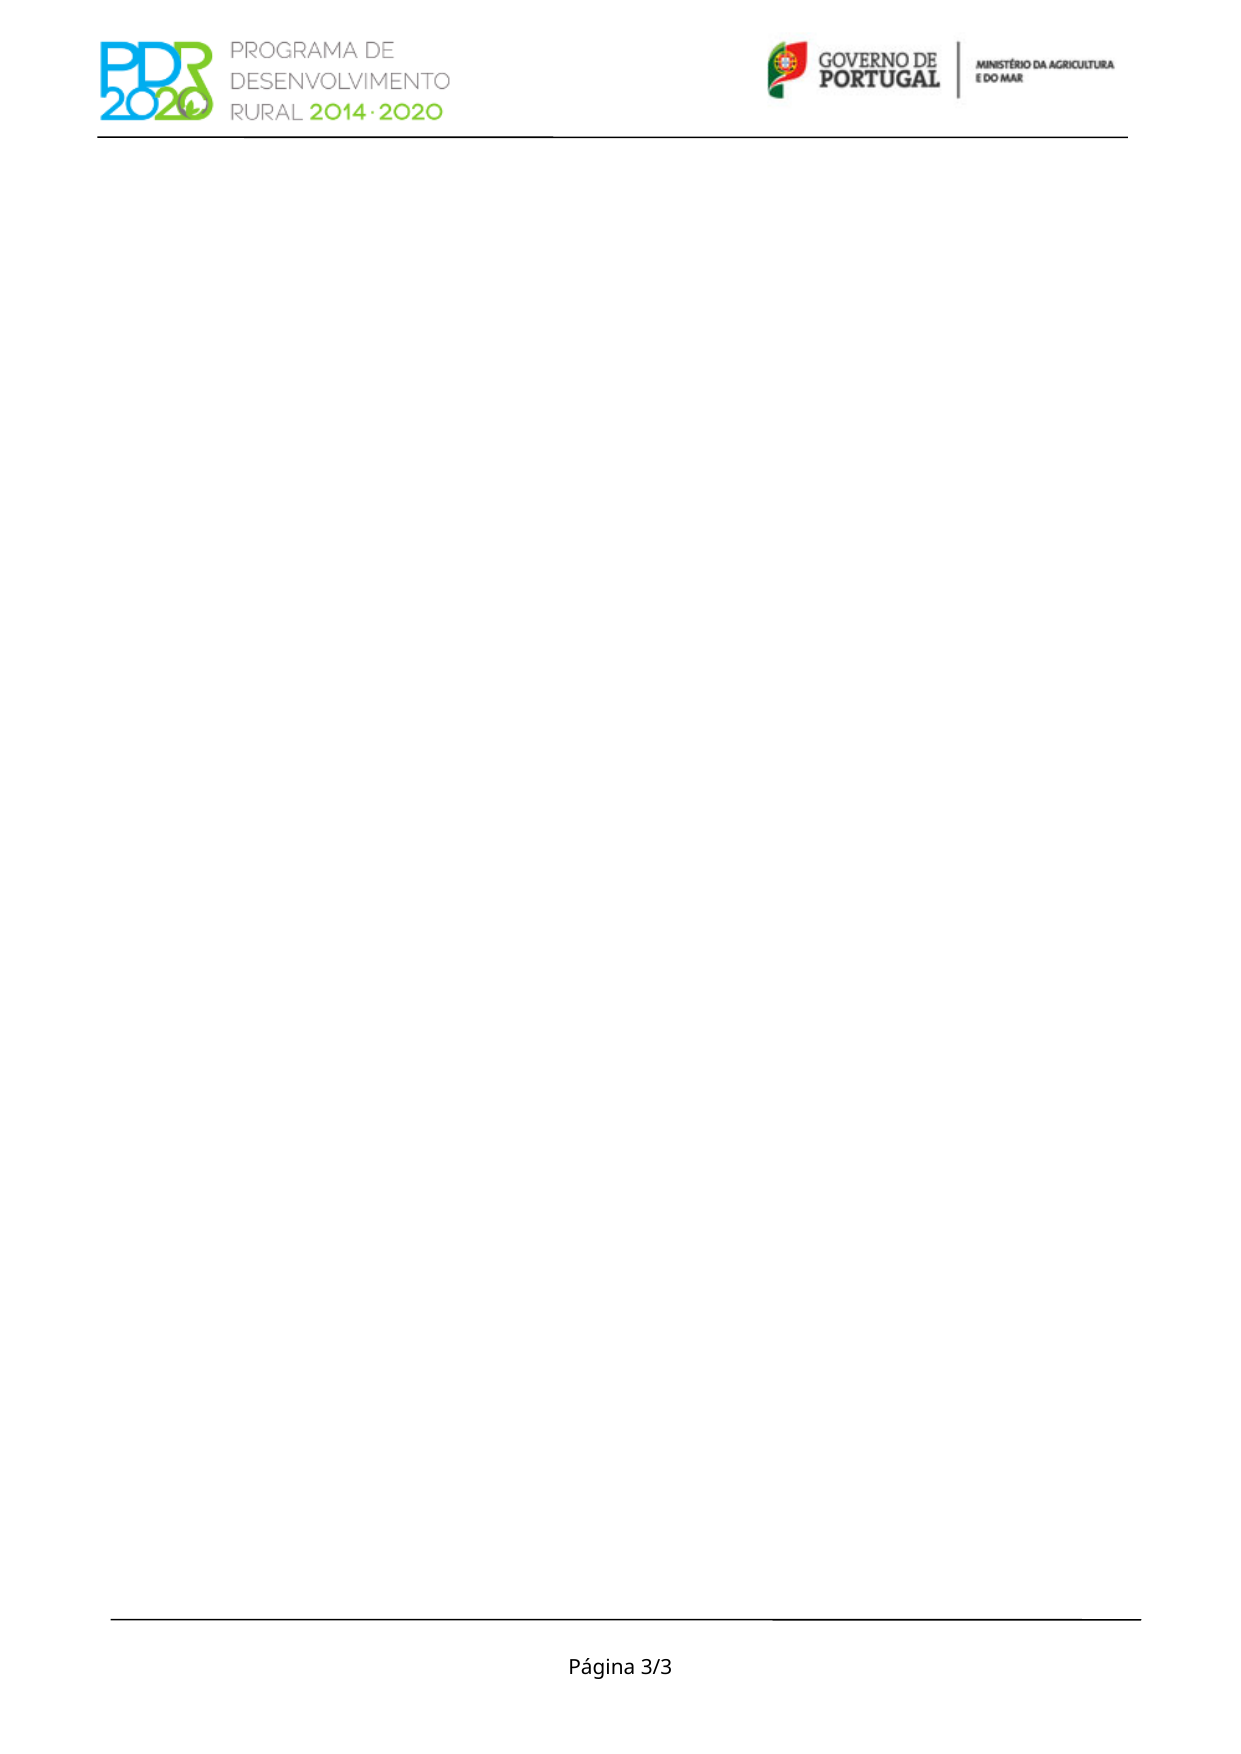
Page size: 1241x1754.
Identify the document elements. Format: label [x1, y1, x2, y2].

picture [98, 37, 452, 124]
picture [767, 20, 1118, 124]
